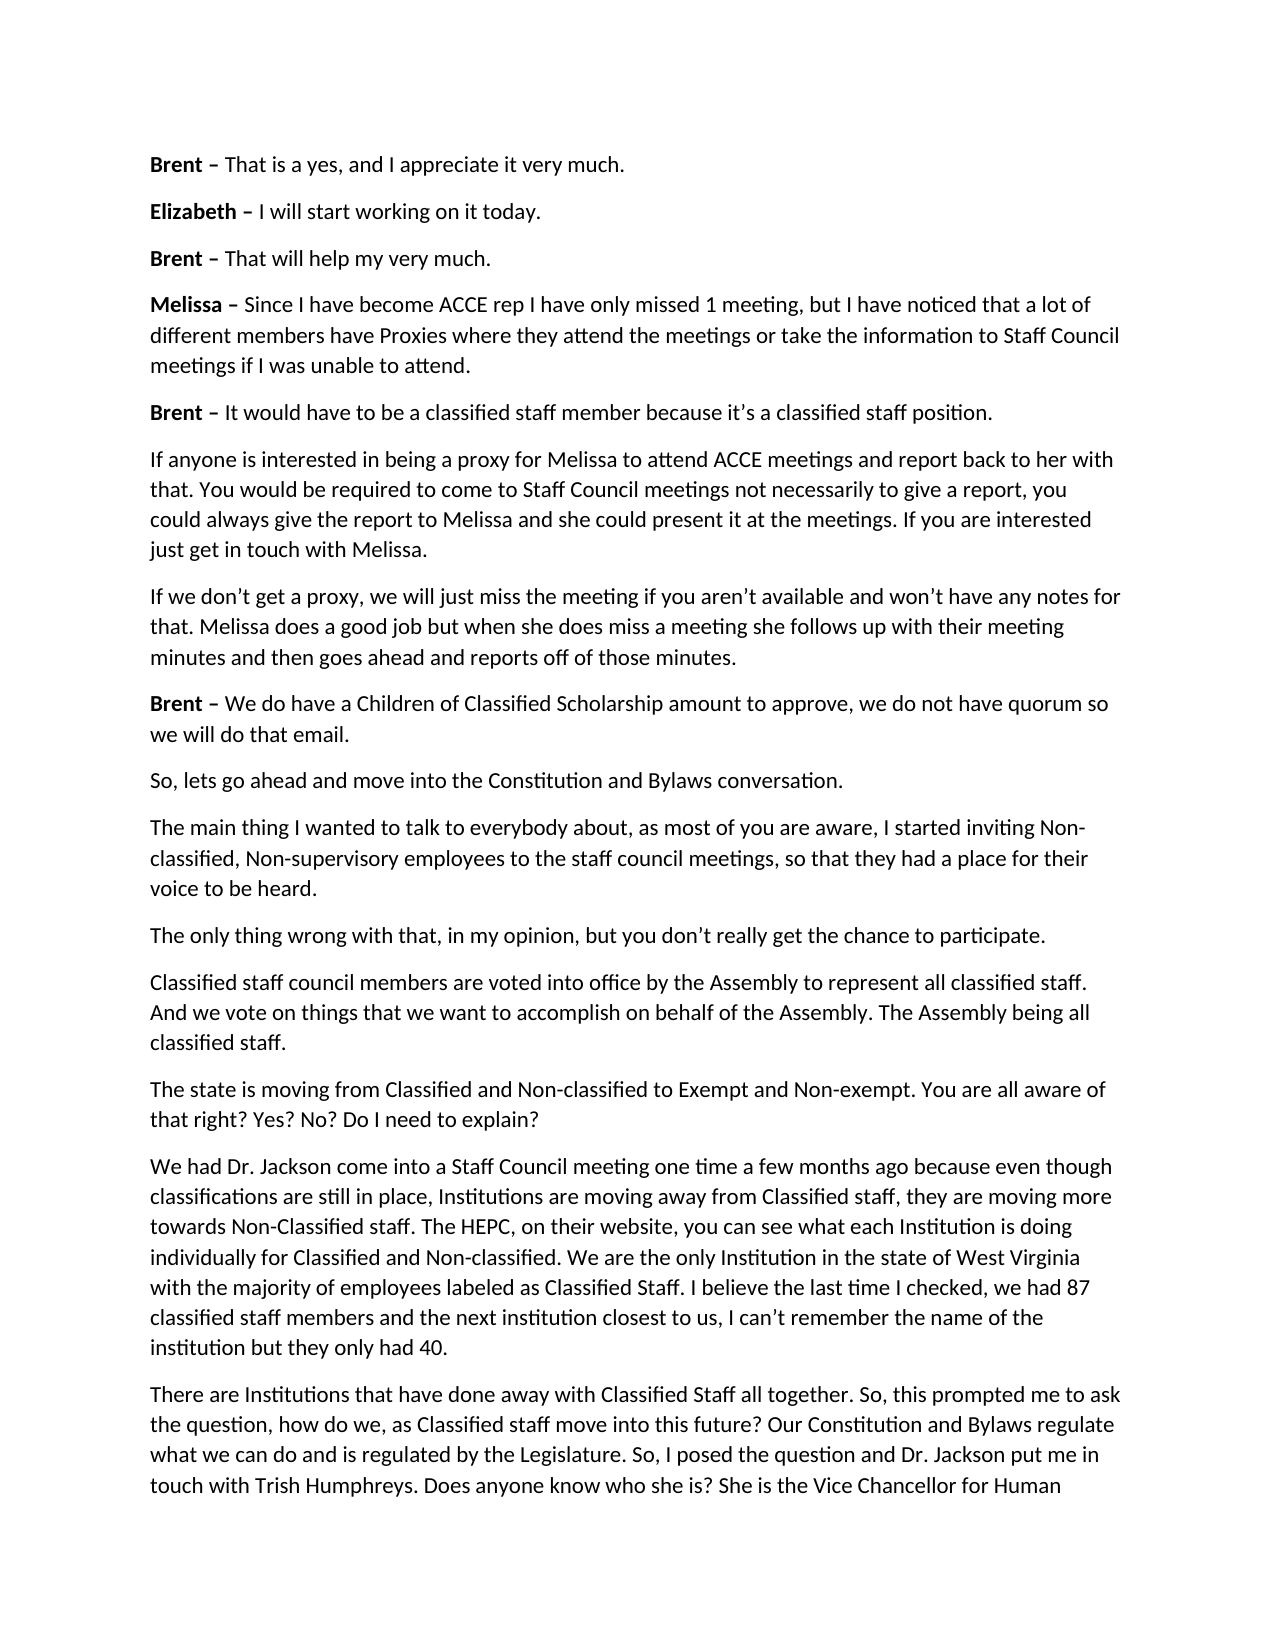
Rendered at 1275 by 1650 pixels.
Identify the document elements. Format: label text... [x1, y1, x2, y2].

text The state is moving from Classified and Non-classified to Exempt and Non-exempt. You are all aware of that right? Yes? No? Do I need to explain? [150, 1075, 1125, 1133]
text If we don’t get a proxy, we will just miss the meeting if you aren’t available and won’t have any notes for that. Melissa does a good job but when she does miss a meeting she follows up with their meeting minutes and then goes ahead and reports off of those minutes. [150, 582, 1125, 671]
text The main thing I wanted to talk to everybody about, as most of you are aware, I started inviting Non-classified, Non-supervisory employees to the staff council meetings, so that they had a place for their voice to be heard. [150, 813, 1125, 902]
text Brent – We do have a Children of Classified Scholarship amount to approve, we do not have quorum so we will do that email. [150, 689, 1125, 748]
text Brent – That is a yes, and I appreciate it very much. [150, 150, 1125, 178]
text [150, 1380, 1125, 1499]
text Brent – It would have to be a classified staff member because it’s a classified staff position. [150, 398, 1125, 426]
text So, lets go ahead and move into the Constitution and Bylaws conversation. [150, 767, 1125, 795]
text Elizabeth – I will start working on it today. [150, 197, 1125, 225]
text Melissa – Since I have become ACCE rep I have only missed 1 meeting, but I have noticed that a lot of different members have Proxies where they attend the meetings or take the information to Staff Council meetings if I was unable to attend. [150, 291, 1125, 379]
text Classified staff council members are voted into office by the Assembly to represent all classified staff. And we vote on things that we want to accomplish on behalf of the Assembly. The Assembly being all classified staff. [150, 968, 1125, 1056]
text Brent – That will help my very much. [150, 244, 1125, 272]
text We had Dr. Jackson come into a Staff Council meeting one time a few months ago because even though classifications are still in place, Institutions are moving away from Classified staff, they are moving more towards Non-Classified staff. The HEPC, on their website, you can see what each Institution is doing individually for Classified and Non-classified. We are the only Institution in the state of West Virginia with the majority of employees labeled as Classified Staff. I believe the last time I checked, we had 87 classified staff members and the next institution closest to us, I can’t remember the name of the institution but they only had 40. [150, 1152, 1125, 1361]
text If anyone is interested in being a proxy for Melissa to attend ACCE meetings and report back to her with that. You would be required to come to Staff Council meetings not necessarily to give a report, you could always give the report to Melissa and she could present it at the meetings. If you are interested just get in touch with Melissa. [150, 445, 1125, 563]
text The only thing wrong with that, in my opinion, but you don’t really get the chance to participate. [150, 921, 1125, 949]
